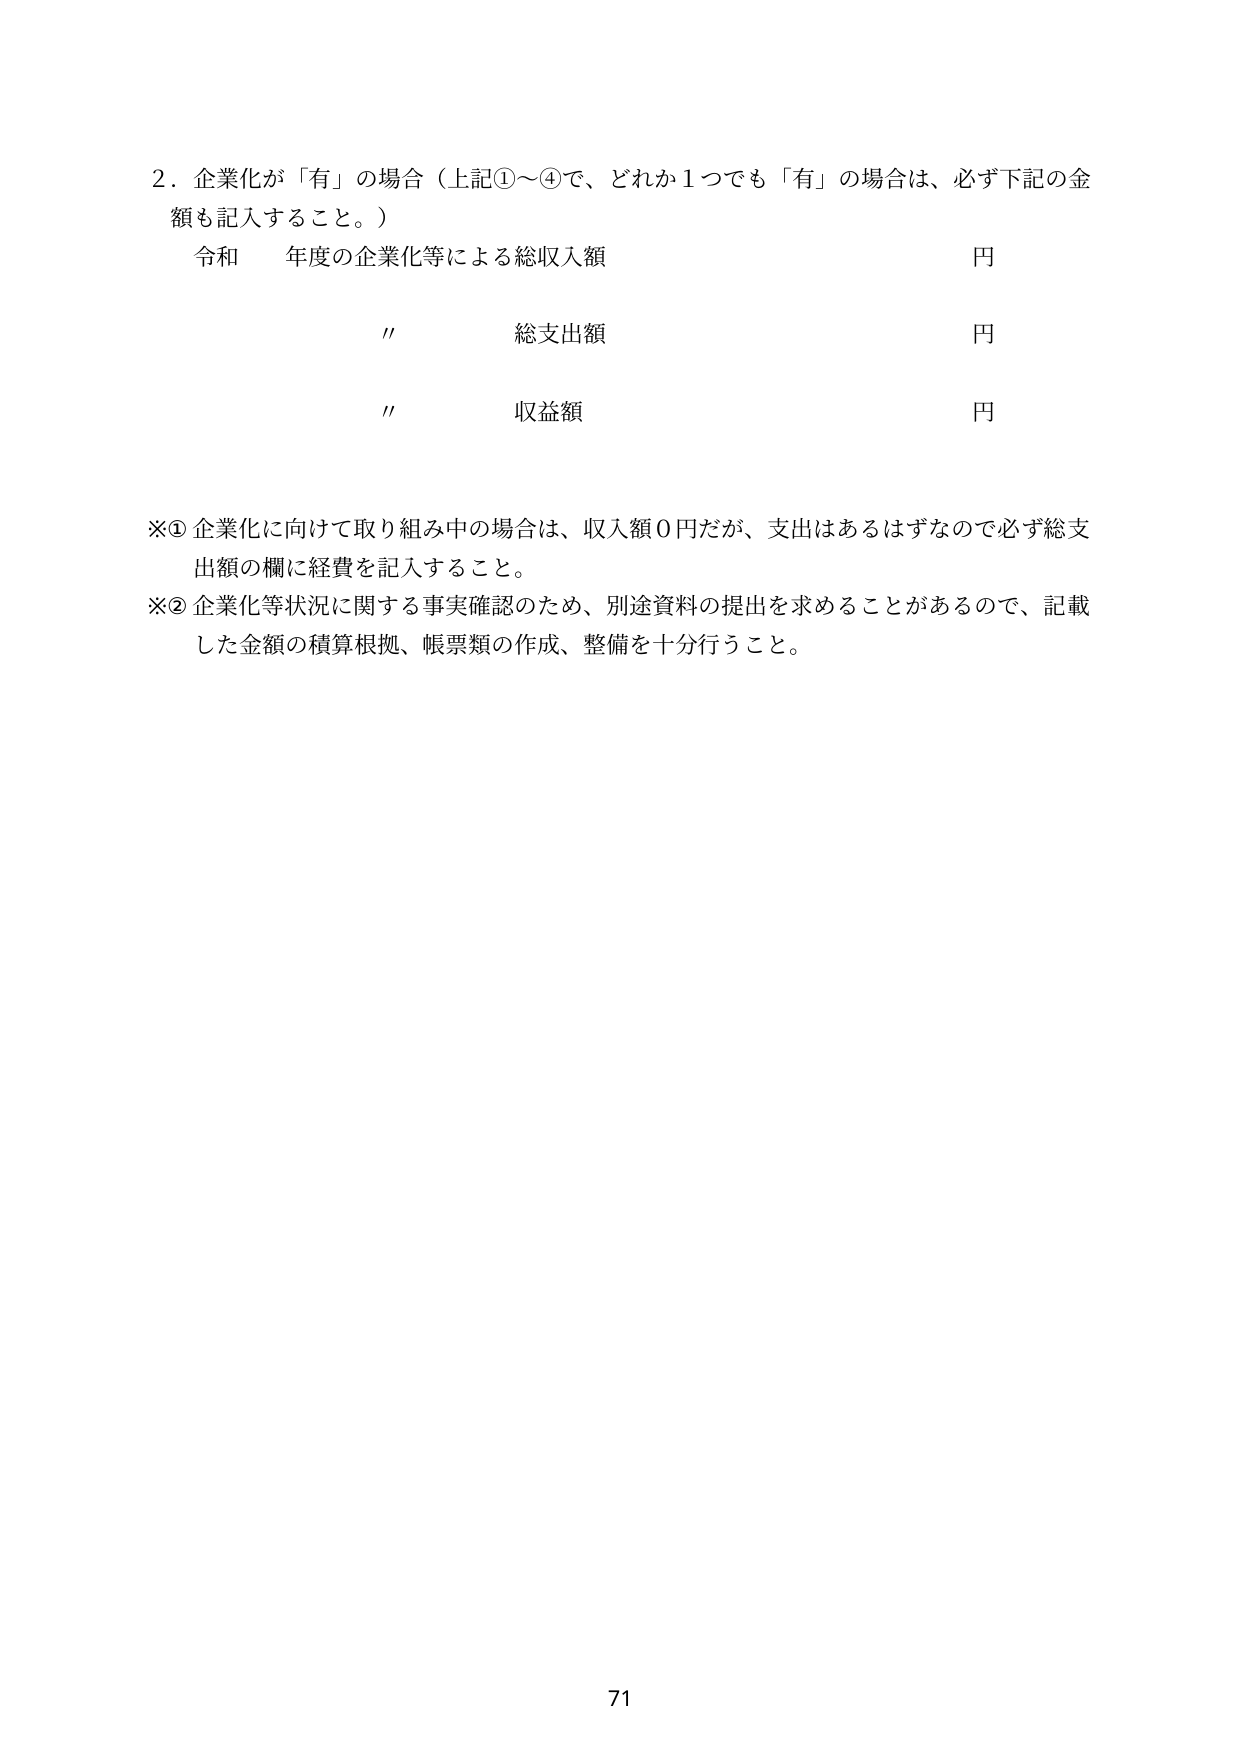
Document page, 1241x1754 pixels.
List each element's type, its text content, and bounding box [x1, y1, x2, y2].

text 令和 年度の企業化等による総収入額 円 [148, 236, 1092, 275]
text 〃 収益額 円 [148, 391, 1092, 430]
text ※①企業化に向けて取り組み中の場合は、収入額０円だが、支出はあるはずなので必ず総支出額の欄に経費を記入すること。 [148, 508, 1092, 586]
text ２．企業化が「有」の場合（上記①～④で、どれか１つでも「有」の場合は、必ず下記の金額も記入すること。） [148, 158, 1092, 236]
text ※②企業化等状況に関する事実確認のため、別途資料の提出を求めることがあるので、記載した金額の積算根拠、帳票類の作成、整備を十分行うこと。 [148, 586, 1092, 663]
text 〃 総支出額 円 [148, 313, 1092, 352]
